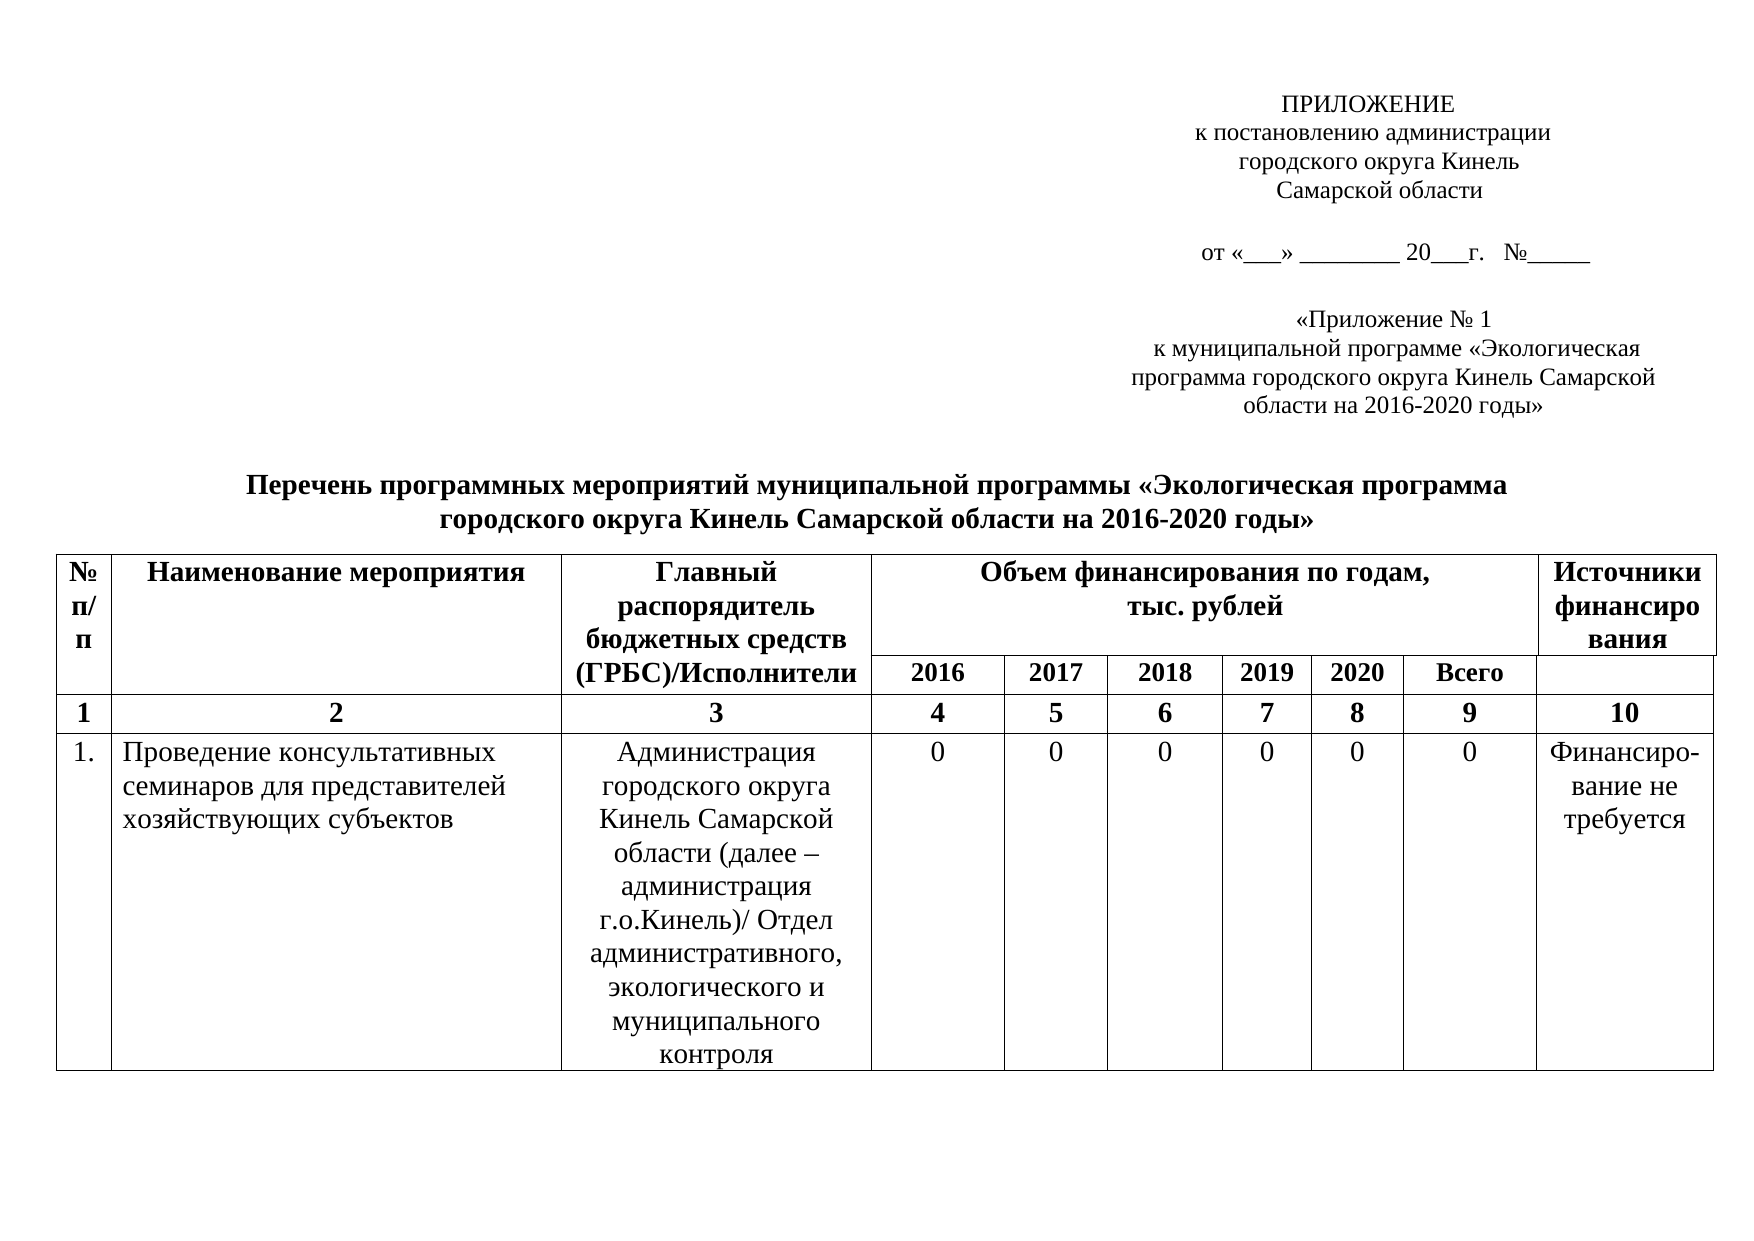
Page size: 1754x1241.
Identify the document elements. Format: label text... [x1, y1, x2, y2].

table_cell 7 [1223, 695, 1311, 733]
table_cell 4 [872, 695, 1004, 733]
table_cell 6 [1108, 695, 1222, 733]
table_cell 1. [57, 734, 111, 1070]
table_cell 2019 [1223, 656, 1311, 694]
table_cell 2018 [1108, 656, 1222, 694]
table_header Главный распорядитель бюджетных средств (ГРБС)/Исполнители [562, 555, 871, 694]
text Приложение [1121, 89, 1665, 117]
table_header Наименование мероприятия [112, 555, 561, 694]
table_header Источники финансирования [1539, 555, 1716, 655]
table_header Объем финансирования по годам, тыс. рублей [872, 555, 1538, 655]
table_cell 0 [1312, 734, 1403, 1070]
table_cell 0 [872, 734, 1004, 1070]
text «Приложение № 1 [1121, 304, 1665, 333]
text Самарской области [1121, 175, 1665, 204]
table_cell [1537, 734, 1713, 1070]
text городского округа Кинель [1121, 146, 1665, 175]
table_cell 2 [112, 695, 561, 733]
table_cell 2017 [1005, 656, 1107, 694]
table_cell 0 [1108, 734, 1222, 1070]
table_cell 8 [1312, 695, 1403, 733]
table_cell [1537, 656, 1713, 694]
table_cell 0 [1005, 734, 1107, 1070]
table_cell 9 [1404, 695, 1536, 733]
table_cell 5 [1005, 695, 1107, 733]
table_cell 2020 [1312, 656, 1403, 694]
table_cell 2016 [872, 656, 1004, 694]
table_cell 3 [562, 695, 871, 733]
table_cell 0 [1223, 734, 1311, 1070]
text от «___» ________ 20___г. №_____ [1121, 204, 1665, 266]
table_cell 10 [1537, 695, 1713, 733]
text к постановлению администрации [1121, 117, 1665, 146]
table_header № п/п [57, 555, 111, 694]
text Перечень программных мероприятий муниципальной программы «Экологическая программа [89, 467, 1665, 501]
text к муниципальной программе «Экологическая программа городского округа Кинель Самарской области на 2016-2020 годы» [1121, 333, 1665, 419]
table_cell Администрация городского округа Кинель Самарской области (далее – администрация г.о.Кинель)/ Отдел административного, экологического и муниципального контроля [562, 734, 871, 1070]
table_cell Всего [1404, 656, 1536, 694]
table_cell 1 [57, 695, 111, 733]
table_cell Проведение консультативных семинаров для представителей хозяйствующих субъектов [112, 734, 561, 1070]
text городского округа Кинель Самарской области на 2016-2020 годы» [89, 501, 1665, 534]
table_cell 0 [1404, 734, 1536, 1070]
